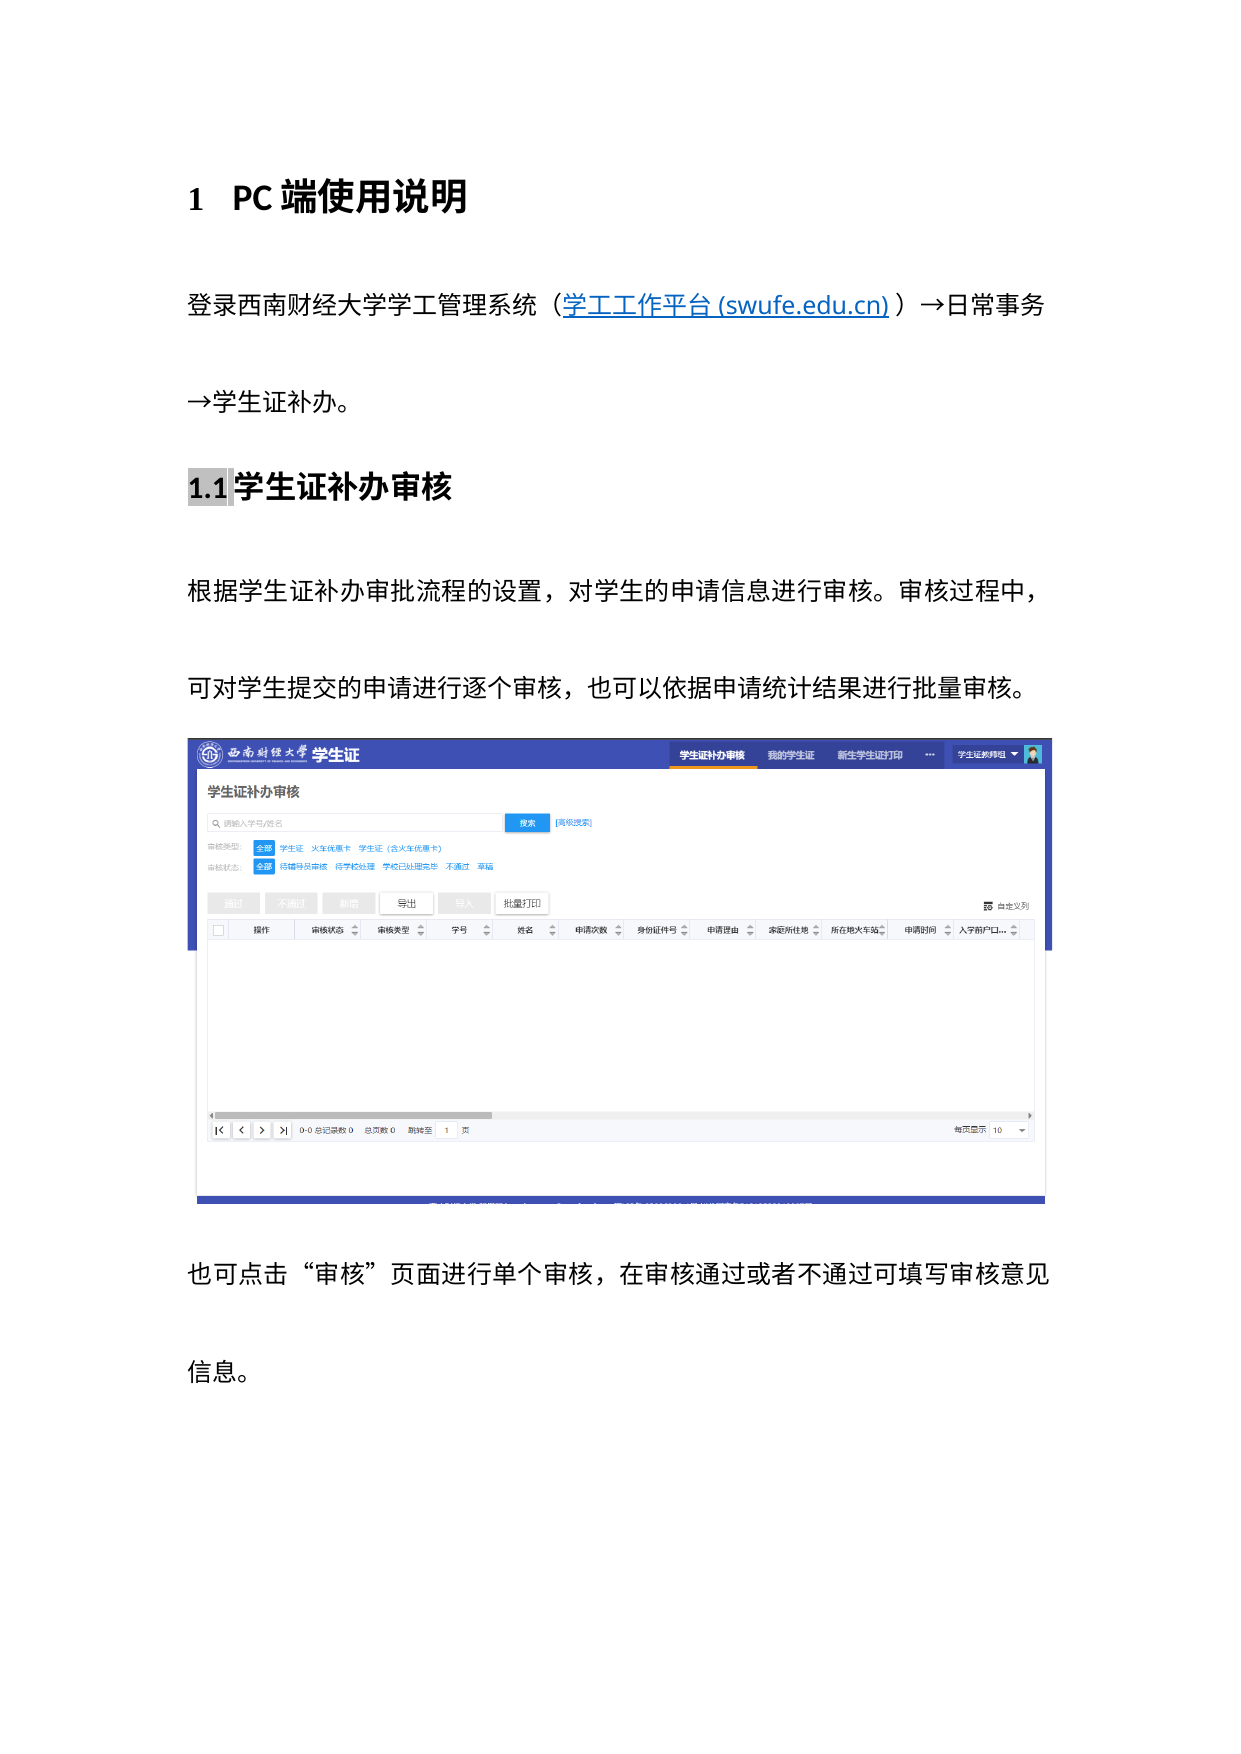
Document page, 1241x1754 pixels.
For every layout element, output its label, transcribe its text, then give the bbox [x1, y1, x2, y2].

subtitle PC端使用说明 [187, 162, 1053, 227]
text 根据学生证补办审批流程的设置，对学生的申请信息进行审核。审核过程中，可对学生提交的申请进行逐个审核，也可以依据申请统计结果进行批量审核。 [187, 557, 1053, 719]
picture [187, 738, 1053, 1204]
subtitle 1.1学生证补办审核 [187, 452, 1053, 517]
text 登录西南财经大学学工管理系统（学工工作平台 (swufe.edu.cn) ）→日常事务→学生证补办。 [187, 271, 1053, 433]
text 也可点击“审核”页面进行单个审核，在审核通过或者不通过可填写审核意见信息。 [187, 1240, 1053, 1403]
